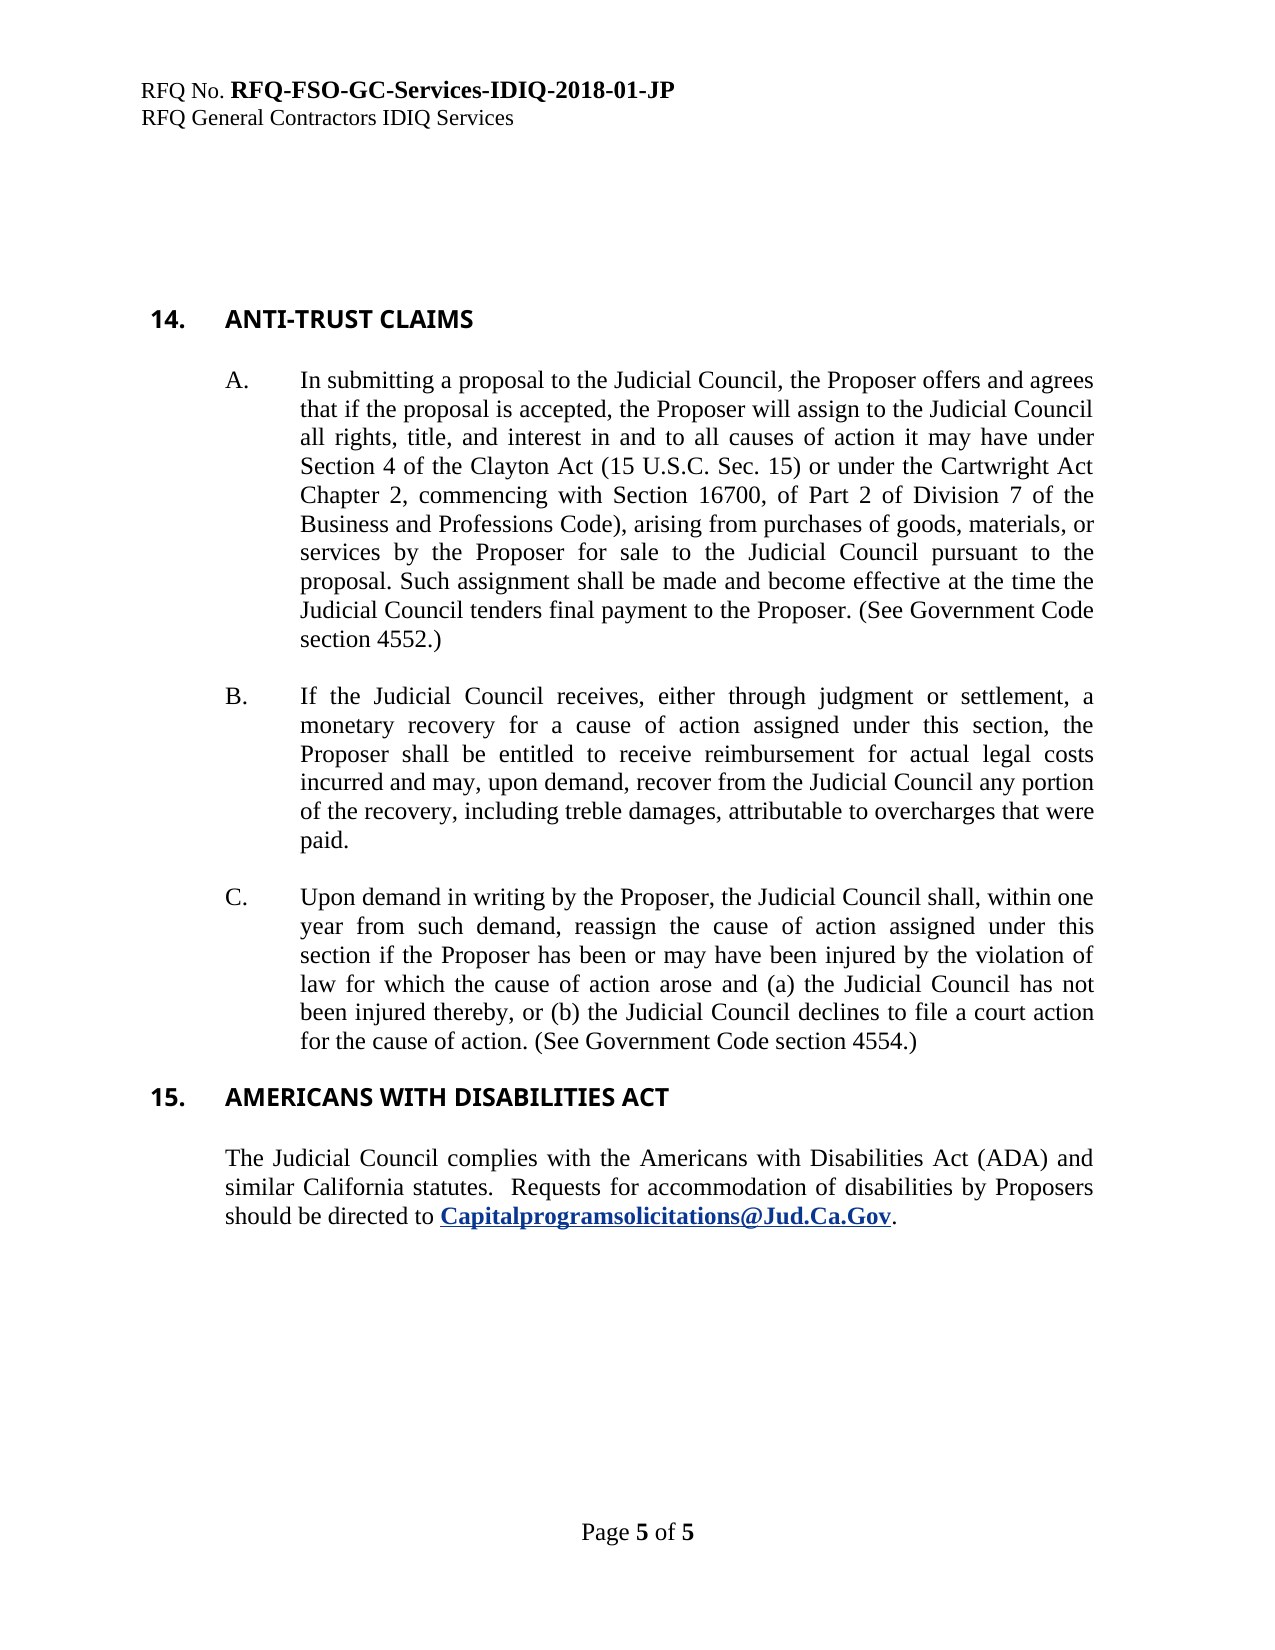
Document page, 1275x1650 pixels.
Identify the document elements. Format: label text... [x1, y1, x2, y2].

list anti-trust claims [150, 301, 1125, 335]
subtitle B. If the Judicial Council receives, either through judgment or settlement, a monetary recovery for a cause of action assigned under this section, the Proposer shall be entitled to receive reimbursement for actual legal costs incurred and may, upon demand, recover from the Judicial Council any portion of the recovery, including treble damages, attributable to overcharges that were paid. [225, 681, 1095, 854]
subtitle The Judicial Council complies with the Americans with Disabilities Act (ADA) and similar California statutes. Requests for accommodation of disabilities by Proposers should be directed to Capitalprogramsolicitations@Jud.Ca.Gov. [225, 1143, 1095, 1230]
list AMERICANS WITH DISABILITIES ACT [150, 1080, 1125, 1114]
subtitle C. Upon demand in writing by the Proposer, the Judicial Council shall, within one year from such demand, reassign the cause of action assigned under this section if the Proposer has been or may have been injured by the violation of law for which the cause of action arose and (a) the Judicial Council has not been injured thereby, or (b) the Judicial Council declines to file a court action for the cause of action. (See Government Code section 4554.) [225, 882, 1095, 1055]
subtitle A. In submitting a proposal to the Judicial Council, the Proposer offers and agrees that if the proposal is accepted, the Proposer will assign to the Judicial Council all rights, title, and interest in and to all causes of action it may have under Section 4 of the Clayton Act (15 U.S.C. Sec. 15) or under the Cartwright Act Chapter 2, commencing with Section 16700, of Part 2 of Division 7 of the Business and Professions Code), arising from purchases of goods, materials, or services by the Proposer for sale to the Judicial Council pursuant to the proposal. Such assignment shall be made and become effective at the time the Judicial Council tenders final payment to the Proposer. (See Government Code section 4552.) [225, 365, 1095, 652]
